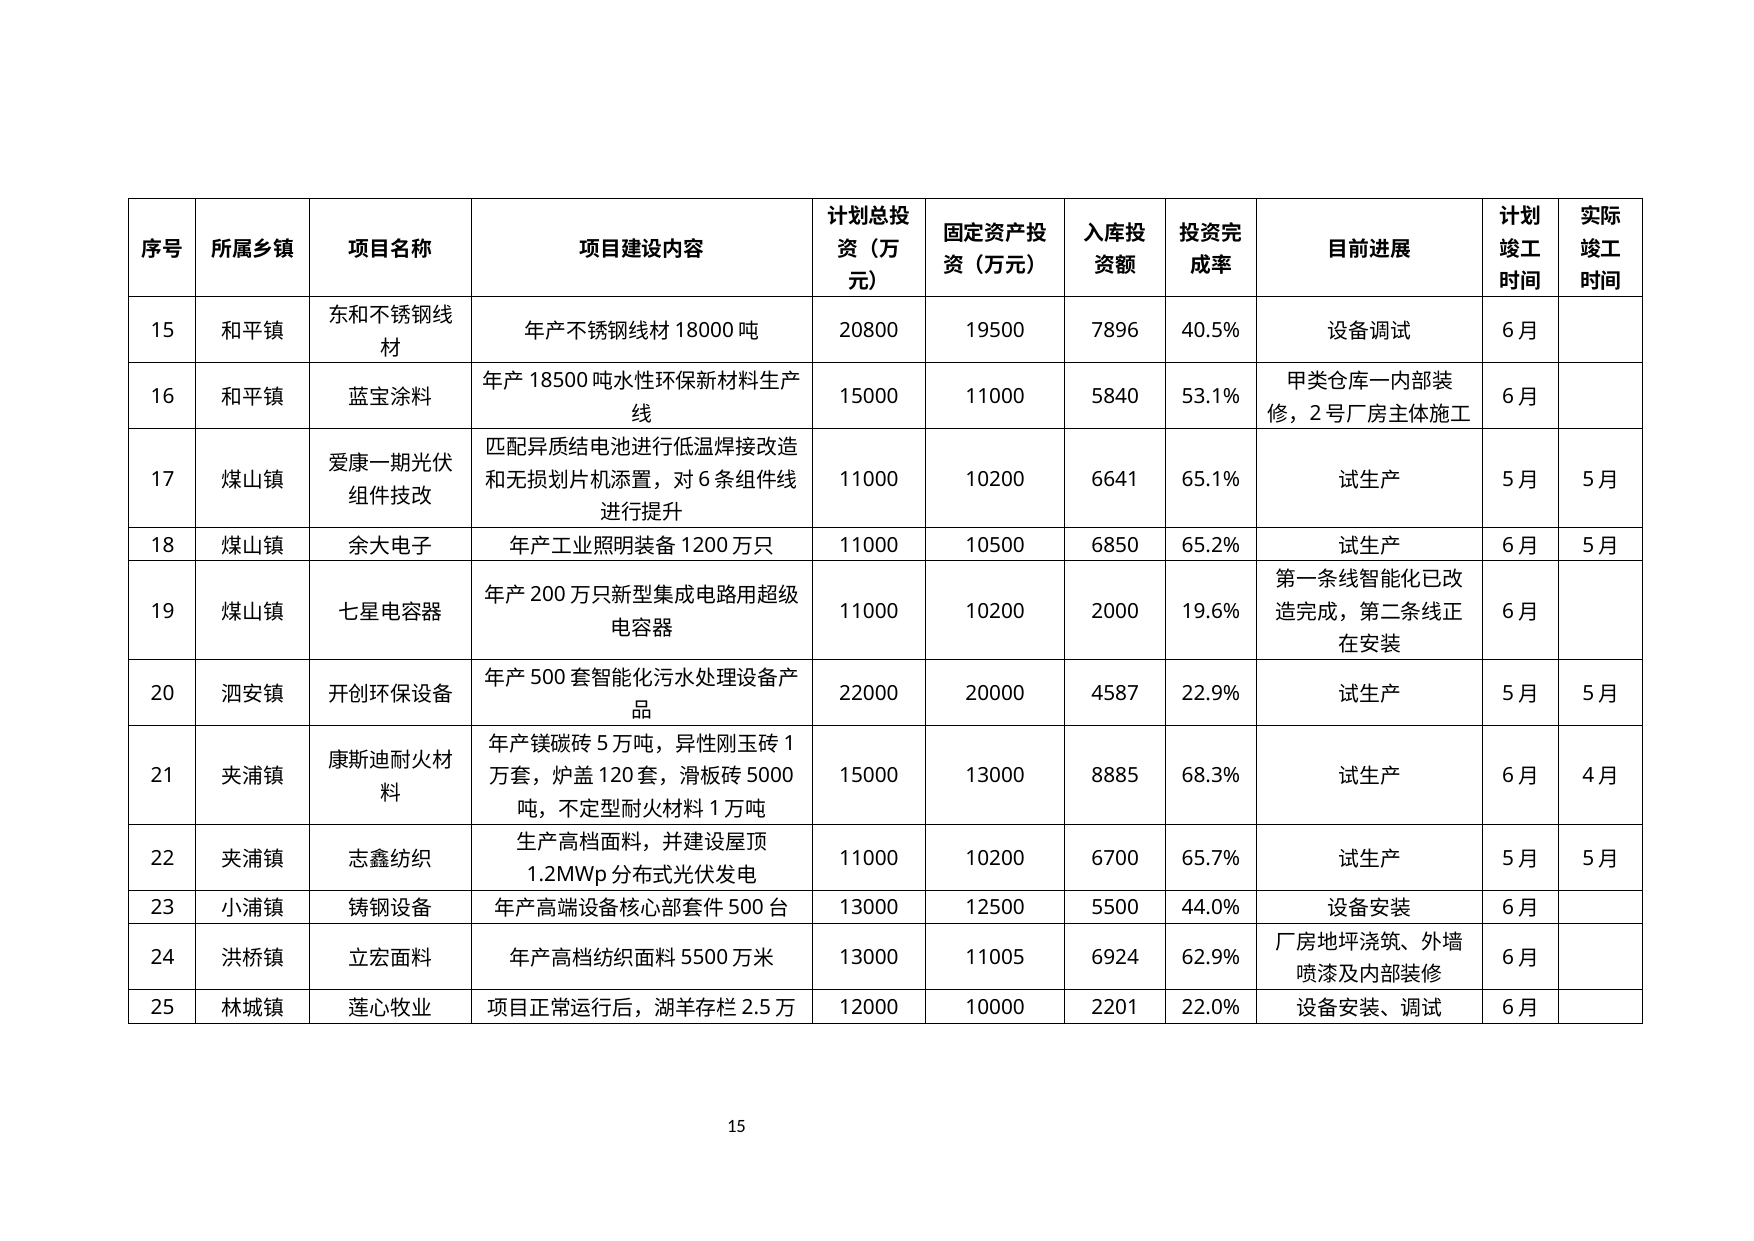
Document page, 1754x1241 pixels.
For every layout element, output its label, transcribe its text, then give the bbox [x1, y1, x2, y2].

table_cell 53.1% [1166, 363, 1256, 428]
table_cell 夹浦镇 [196, 726, 309, 823]
table_cell 莲心牧业 [310, 990, 471, 1023]
table_cell 试生产 [1257, 825, 1482, 889]
table_cell 24 [129, 924, 195, 989]
table_cell 厂房地坪浇筑、外墙喷漆及内部装修 [1257, 924, 1482, 989]
table_cell [1559, 363, 1642, 428]
table_cell 16 [129, 363, 195, 428]
table_header 序号 [129, 199, 195, 296]
table_cell 小浦镇 [196, 891, 309, 923]
table_header 实际竣工时间 [1559, 199, 1642, 296]
table_cell 年产不锈钢线材18000吨 [472, 297, 812, 362]
table_cell 5月 [1559, 660, 1642, 725]
table_header 投资完成率 [1166, 199, 1256, 296]
table_cell 15000 [813, 726, 925, 823]
table_cell 6641 [1065, 429, 1165, 527]
table_cell 2201 [1065, 990, 1165, 1023]
table_cell 设备安装 [1257, 891, 1482, 923]
table_cell 65.7% [1166, 825, 1256, 889]
table_cell 62.9% [1166, 924, 1256, 989]
table_header 所属乡镇 [196, 199, 309, 296]
table_cell 19 [129, 561, 195, 659]
table_header 入库投资额 [1065, 199, 1165, 296]
table_cell 44.0% [1166, 891, 1256, 923]
table_cell 煤山镇 [196, 561, 309, 659]
table_cell 和平镇 [196, 363, 309, 428]
table_cell 蓝宝涂料 [310, 363, 471, 428]
table_cell 5月 [1559, 528, 1642, 560]
table_cell 65.1% [1166, 429, 1256, 527]
table_cell 煤山镇 [196, 429, 309, 527]
table_cell 6月 [1483, 363, 1558, 428]
table_cell 康斯迪耐火材料 [310, 726, 471, 823]
table_cell 7896 [1065, 297, 1165, 362]
table_cell [1559, 891, 1642, 923]
table_cell 泗安镇 [196, 660, 309, 725]
table_cell 年产高端设备核心部套件500台 [472, 891, 812, 923]
table_cell 5840 [1065, 363, 1165, 428]
table_cell 18 [129, 528, 195, 560]
table_cell 匹配异质结电池进行低温焊接改造和无损划片机添置，对6条组件线进行提升 [472, 429, 812, 527]
table_header 固定资产投资（万元） [926, 199, 1064, 296]
table_cell 甲类仓库一内部装修，2号厂房主体施工 [1257, 363, 1482, 428]
table_cell 12500 [926, 891, 1064, 923]
table_cell 6月 [1483, 924, 1558, 989]
table_cell 爱康一期光伏组件技改 [310, 429, 471, 527]
table_cell 铸钢设备 [310, 891, 471, 923]
table_cell 年产高档纺织面料5500万米 [472, 924, 812, 989]
table_cell [1559, 297, 1642, 362]
table_cell 和平镇 [196, 297, 309, 362]
table_cell 七星电容器 [310, 561, 471, 659]
table_cell 10200 [926, 429, 1064, 527]
table_cell 11000 [813, 528, 925, 560]
table_cell 11000 [813, 429, 925, 527]
table_cell 10200 [926, 825, 1064, 889]
table_cell 23 [129, 891, 195, 923]
table_cell 6700 [1065, 825, 1165, 889]
table_cell 6924 [1065, 924, 1165, 989]
table_cell 20000 [926, 660, 1064, 725]
table_cell 年产工业照明装备1200万只 [472, 528, 812, 560]
table_cell 11005 [926, 924, 1064, 989]
table_cell 煤山镇 [196, 528, 309, 560]
table_cell 试生产 [1257, 726, 1482, 823]
table_cell 11000 [813, 561, 925, 659]
table_cell 年产200万只新型集成电路用超级电容器 [472, 561, 812, 659]
table_cell 立宏面料 [310, 924, 471, 989]
table_cell 19.6% [1166, 561, 1256, 659]
table_cell 6月 [1483, 297, 1558, 362]
table_cell 6月 [1483, 726, 1558, 823]
table_cell 5月 [1559, 429, 1642, 527]
table_cell 21 [129, 726, 195, 823]
table_cell 4月 [1559, 726, 1642, 823]
table_cell 试生产 [1257, 660, 1482, 725]
table_cell 22 [129, 825, 195, 889]
table_cell 夹浦镇 [196, 825, 309, 889]
table_cell 生产高档面料，并建设屋顶1.2MWp分布式光伏发电 [472, 825, 812, 889]
table_cell 5月 [1483, 660, 1558, 725]
table_cell 11000 [813, 825, 925, 889]
table_cell 6月 [1483, 561, 1558, 659]
table_cell 40.5% [1166, 297, 1256, 362]
table_cell 4587 [1065, 660, 1165, 725]
table_cell 洪桥镇 [196, 924, 309, 989]
table_cell 5月 [1483, 825, 1558, 889]
table_cell 试生产 [1257, 528, 1482, 560]
table_cell 13000 [813, 924, 925, 989]
table_cell 22.0% [1166, 990, 1256, 1023]
table_cell 22000 [813, 660, 925, 725]
table_cell 第一条线智能化已改造完成，第二条线正在安装 [1257, 561, 1482, 659]
table_cell 17 [129, 429, 195, 527]
table_cell 年产500套智能化污水处理设备产品 [472, 660, 812, 725]
table_cell 5月 [1483, 429, 1558, 527]
table_cell 2000 [1065, 561, 1165, 659]
table_cell 10500 [926, 528, 1064, 560]
table_cell 8885 [1065, 726, 1165, 823]
table_cell 12000 [813, 990, 925, 1023]
table_cell 20 [129, 660, 195, 725]
table_header 目前进展 [1257, 199, 1482, 296]
table_cell [1559, 561, 1642, 659]
table_cell 志鑫纺织 [310, 825, 471, 889]
table_cell [1559, 990, 1642, 1023]
table_cell 68.3% [1166, 726, 1256, 823]
table_cell 15000 [813, 363, 925, 428]
table_cell 东和不锈钢线材 [310, 297, 471, 362]
table_cell 6月 [1483, 528, 1558, 560]
table_cell 年产镁碳砖5万吨，异性刚玉砖1万套，炉盖120套，滑板砖5000吨，不定型耐火材料1万吨 [472, 726, 812, 823]
table_header 项目名称 [310, 199, 471, 296]
table_cell 项目正常运行后，湖羊存栏2.5万头，年出栏种羊1.5万，肉羊2.5万头 [472, 990, 812, 1023]
table_cell 22.9% [1166, 660, 1256, 725]
table_cell 余大电子 [310, 528, 471, 560]
table_cell 设备安装、调试 [1257, 990, 1482, 1023]
table_cell 25 [129, 990, 195, 1023]
table_cell 13000 [926, 726, 1064, 823]
table_cell 15 [129, 297, 195, 362]
table_cell 5500 [1065, 891, 1165, 923]
table_cell 11000 [926, 363, 1064, 428]
table_header 计划总投资（万元） [813, 199, 925, 296]
table_cell 5月 [1559, 825, 1642, 889]
table_cell 20800 [813, 297, 925, 362]
table_cell [1559, 924, 1642, 989]
table_cell 设备调试 [1257, 297, 1482, 362]
table_cell 年产18500吨水性环保新材料生产线 [472, 363, 812, 428]
table_cell 13000 [813, 891, 925, 923]
table_cell 6850 [1065, 528, 1165, 560]
table_cell 试生产 [1257, 429, 1482, 527]
table_header 项目建设内容 [472, 199, 812, 296]
table_cell 林城镇 [196, 990, 309, 1023]
table_cell 10000 [926, 990, 1064, 1023]
table_cell 6月 [1483, 990, 1558, 1023]
table_cell 65.2% [1166, 528, 1256, 560]
table_cell 10200 [926, 561, 1064, 659]
table_cell 19500 [926, 297, 1064, 362]
table_cell 6月 [1483, 891, 1558, 923]
table_cell 开创环保设备 [310, 660, 471, 725]
table_header 计划竣工时间 [1483, 199, 1558, 296]
